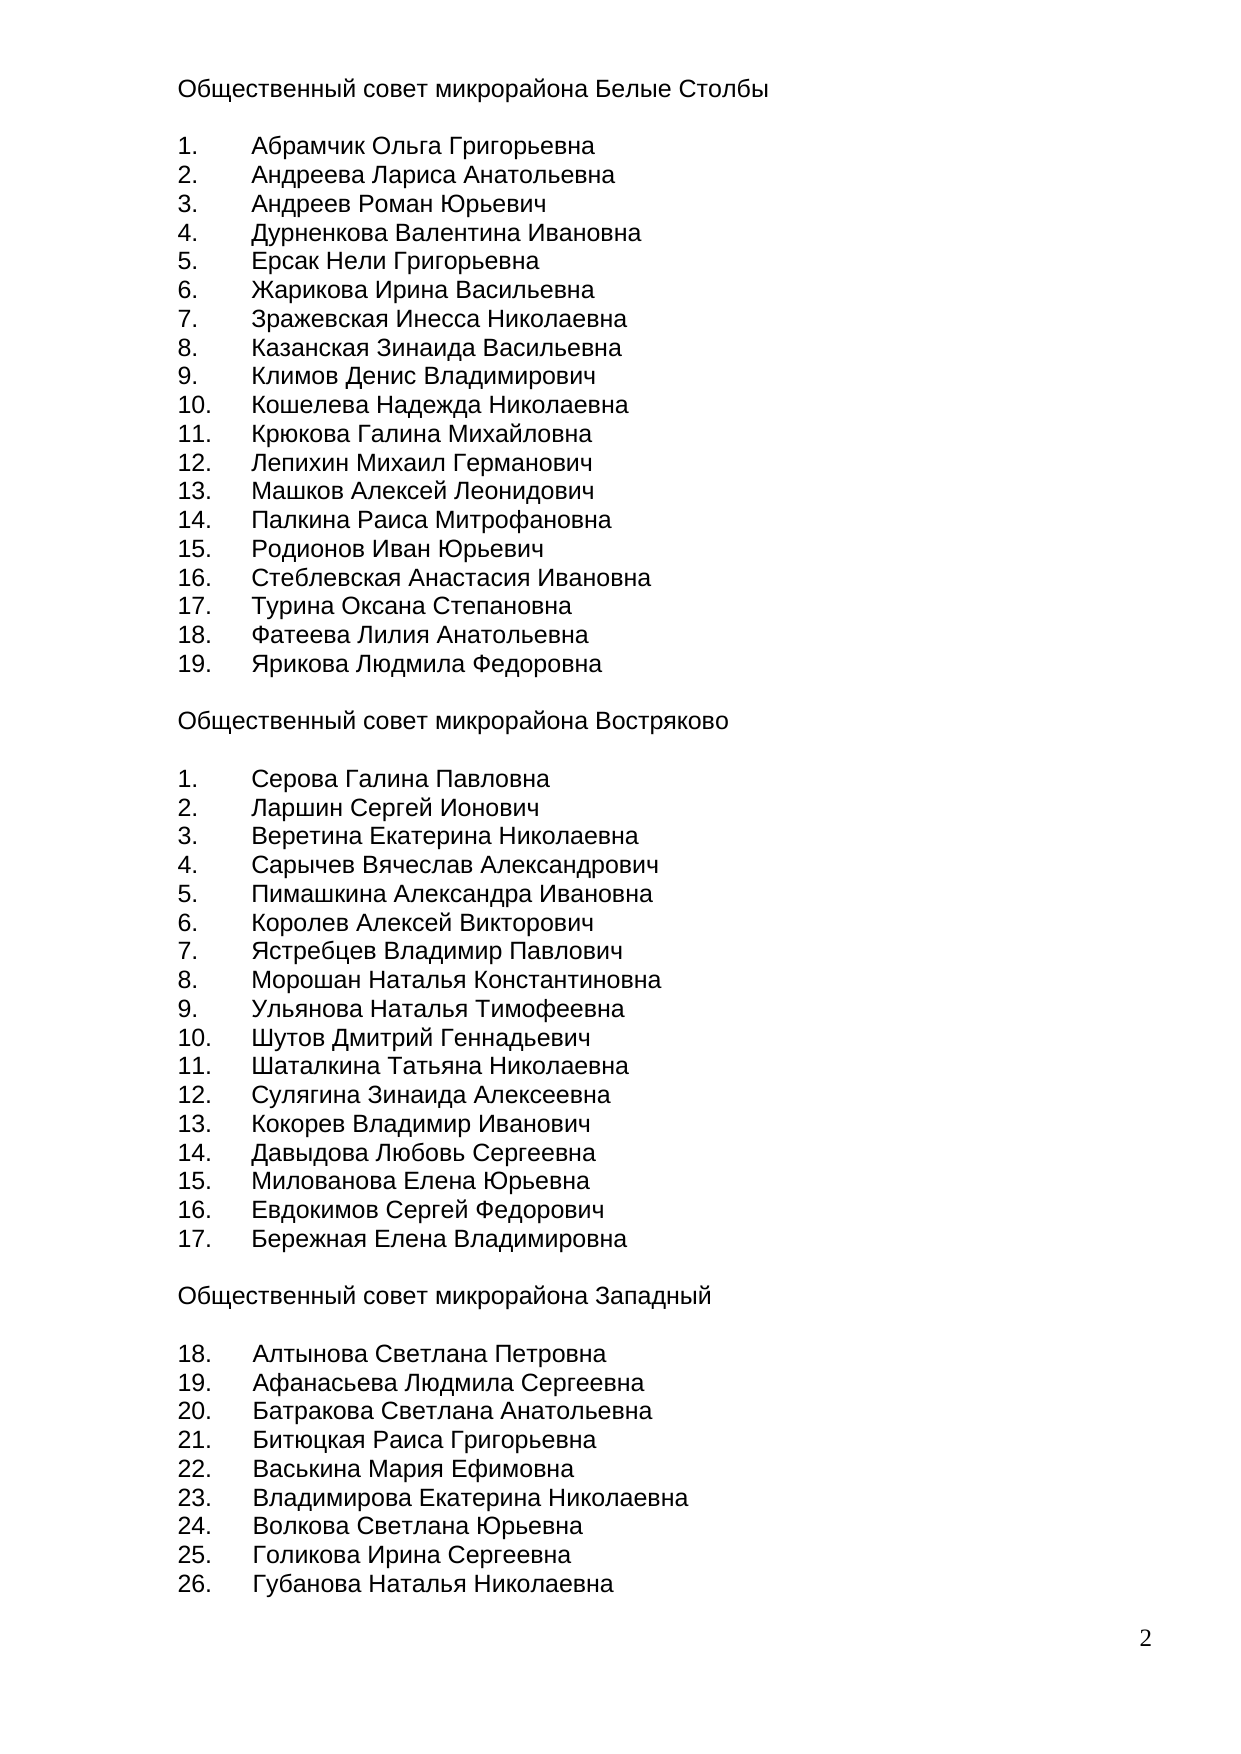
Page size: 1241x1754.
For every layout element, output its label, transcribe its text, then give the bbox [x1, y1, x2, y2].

list Ларшин Сергей Ионович [177, 793, 1152, 821]
list Пимашкина Александра Ивановна [177, 879, 1152, 908]
list Турина Оксана Степановна [177, 591, 1152, 620]
list Алтынова Светлана Петровна [177, 1339, 1152, 1368]
list Шаталкина Татьяна Николаевна [177, 1051, 1152, 1080]
list Милованова Елена Юрьевна [177, 1166, 1152, 1195]
list Машков Алексей Леонидович [177, 476, 1152, 505]
list Общественный совет микрорайона Востряково [177, 706, 1152, 735]
list Волкова Светлана Юрьевна [177, 1511, 1152, 1540]
list Батракова Светлана Анатольевна [177, 1396, 1152, 1425]
list Серова Галина Павловна [177, 764, 1152, 793]
list Жарикова Ирина Васильевна [177, 275, 1152, 304]
list Веретина Екатерина Николаевна [177, 821, 1152, 850]
list Бережная Елена Владимировна [177, 1224, 1152, 1253]
list Евдокимов Сергей Федорович [177, 1195, 1152, 1224]
list Сулягина Зинаида Алексеевна [177, 1080, 1152, 1109]
list Абрамчик Ольга Григорьевна [177, 131, 1152, 160]
list Шутов Дмитрий Геннадьевич [177, 1023, 1152, 1051]
list Казанская Зинаида Васильевна [177, 333, 1152, 361]
list Крюкова Галина Михайловна [177, 419, 1152, 448]
list Ерсак Нели Григорьевна [177, 246, 1152, 275]
list Васькина Мария Ефимовна [177, 1454, 1152, 1483]
list Давыдова Любовь Сергеевна [177, 1138, 1152, 1166]
list Владимирова Екатерина Николаевна [177, 1483, 1152, 1511]
list Фатеева Лилия Анатольевна [177, 620, 1152, 649]
list Андреев Роман Юрьевич [177, 189, 1152, 218]
list Морошан Наталья Константиновна [177, 965, 1152, 994]
list Климов Денис Владимирович [177, 361, 1152, 390]
list Королев Алексей Викторович [177, 908, 1152, 936]
list Голикова Ирина Сергеевна [177, 1540, 1152, 1569]
list Палкина Раиса Митрофановна [177, 505, 1152, 534]
list Губанова Наталья Николаевна [177, 1569, 1152, 1598]
list Ястребцев Владимир Павлович [177, 936, 1152, 965]
list Общественный совет микрорайона Белые Столбы [177, 74, 1152, 103]
list Родионов Иван Юрьевич [177, 534, 1152, 563]
list Сарычев Вячеслав Александрович [177, 850, 1152, 879]
list Ярикова Людмила Федоровна [177, 649, 1152, 678]
list Дурненкова Валентина Ивановна [177, 218, 1152, 246]
list Стеблевская Анастасия Ивановна [177, 563, 1152, 591]
list Битюцкая Раиса Григорьевна [177, 1425, 1152, 1454]
list Андреева Лариса Анатольевна [177, 160, 1152, 189]
list Кокорев Владимир Иванович [177, 1109, 1152, 1138]
list Общественный совет микрорайона Западный [177, 1281, 1152, 1310]
list Ульянова Наталья Тимофеевна [177, 994, 1152, 1023]
list Лепихин Михаил Германович [177, 448, 1152, 476]
list Кошелева Надежда Николаевна [177, 390, 1152, 419]
list Зражевская Инесса Николаевна [177, 304, 1152, 333]
list Афанасьева Людмила Сергеевна [177, 1368, 1152, 1396]
